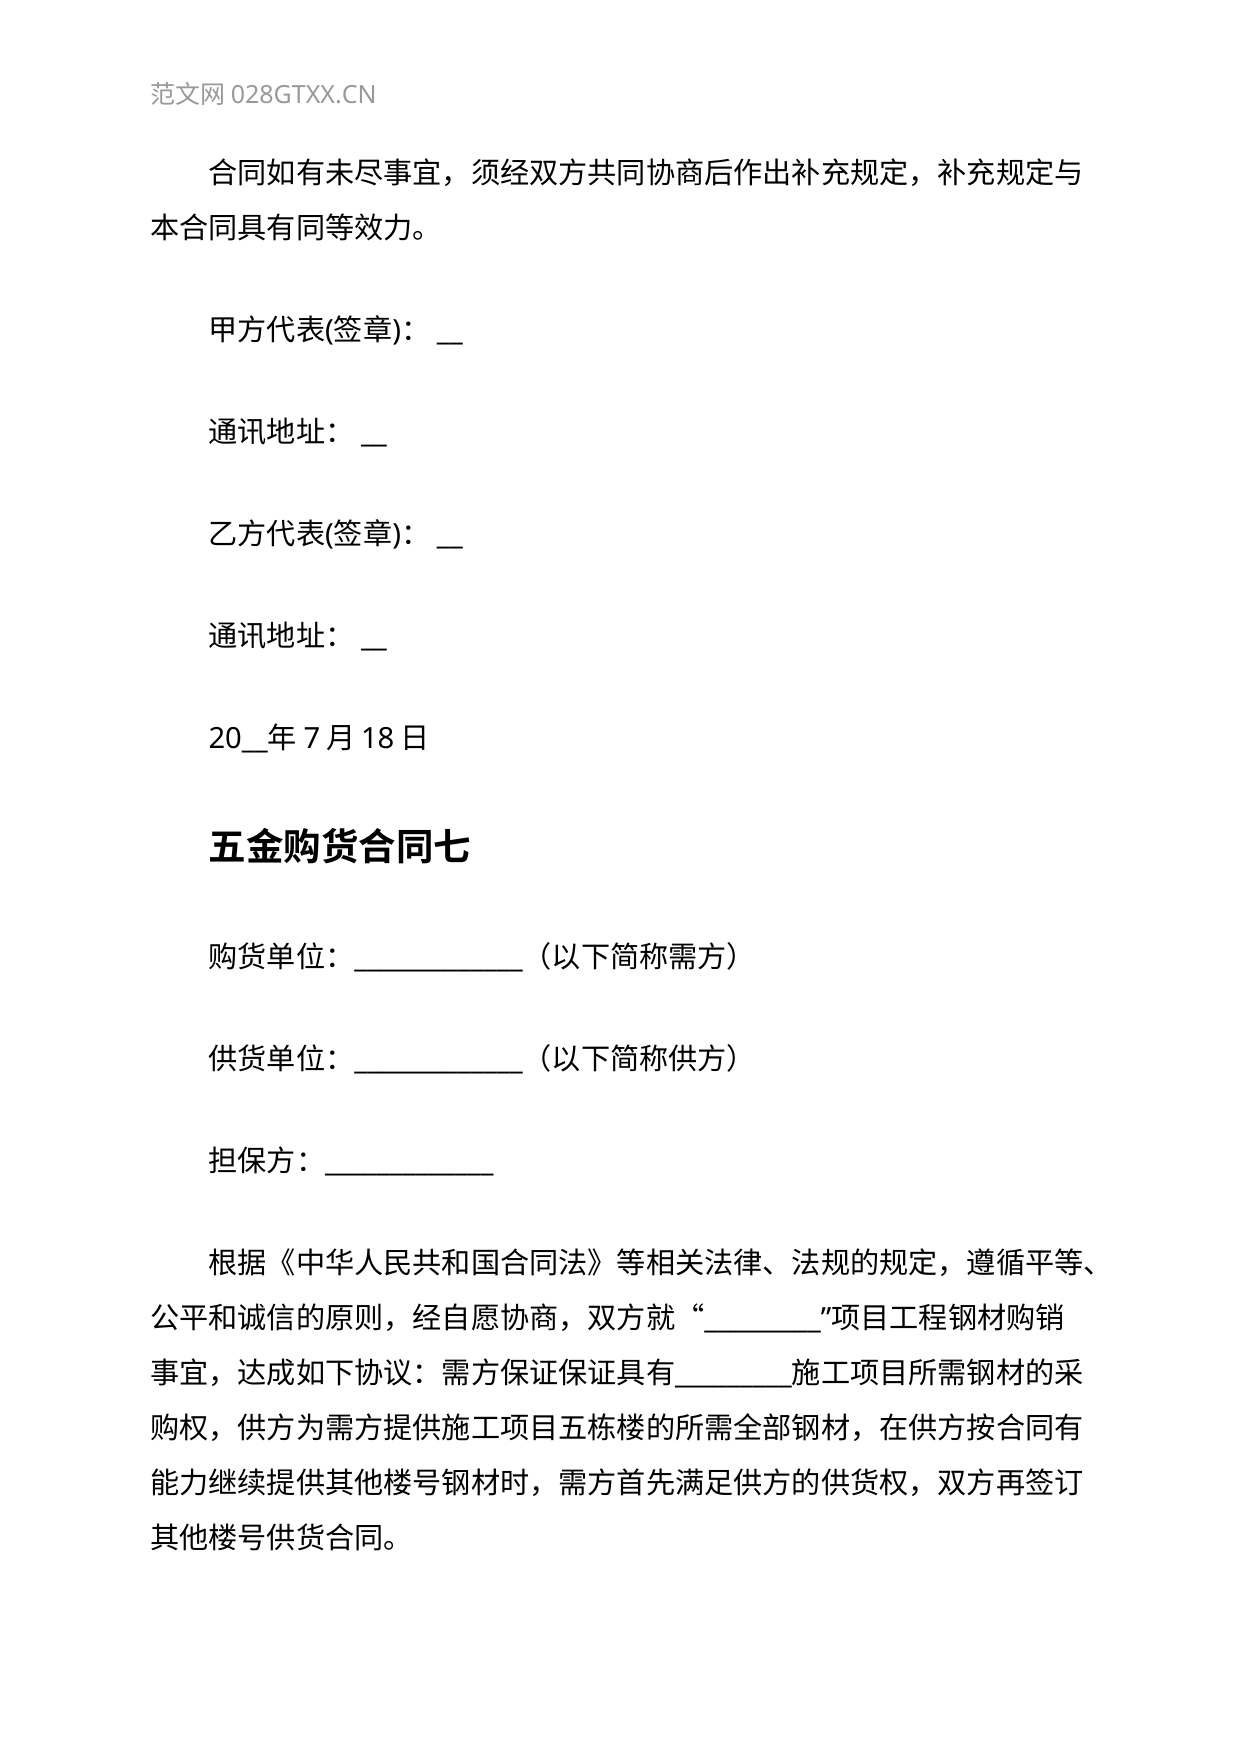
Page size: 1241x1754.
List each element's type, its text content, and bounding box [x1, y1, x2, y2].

text 甲方代表(签章)： __ [150, 307, 1090, 349]
text 合同如有未尽事宜，须经双方共同协商后作出补充规定，补充规定与本合同具有同等效力。 [150, 150, 1090, 247]
text 根据《中华人民共和国合同法》等相关法律、法规的规定，遵循平等、公平和诚信的原则，经自愿协商，双方就“_________”项目工程钢材购销事宜，达成如下协议：需方保证保证具有_________施工项目所需钢材的采购权，供方为需方提供施工项目五栋楼的所需全部钢材，在供方按合同有能力继续提供其他楼号钢材时，需方首先满足供方的供货权，双方再签订其他楼号供货合同。 [150, 1240, 1090, 1557]
text 购货单位：_____________（以下简称需方） [150, 934, 1090, 976]
text 担保方：_____________ [150, 1138, 1090, 1180]
text 通讯地址： __ [150, 613, 1090, 655]
text 通讯地址： __ [150, 409, 1090, 451]
text 供货单位：_____________（以下简称供方） [150, 1036, 1090, 1078]
text 乙方代表(签章)： __ [150, 511, 1090, 553]
text 五金购货合同七 [150, 817, 1090, 871]
text 20__年 7月18日 [150, 714, 1090, 757]
